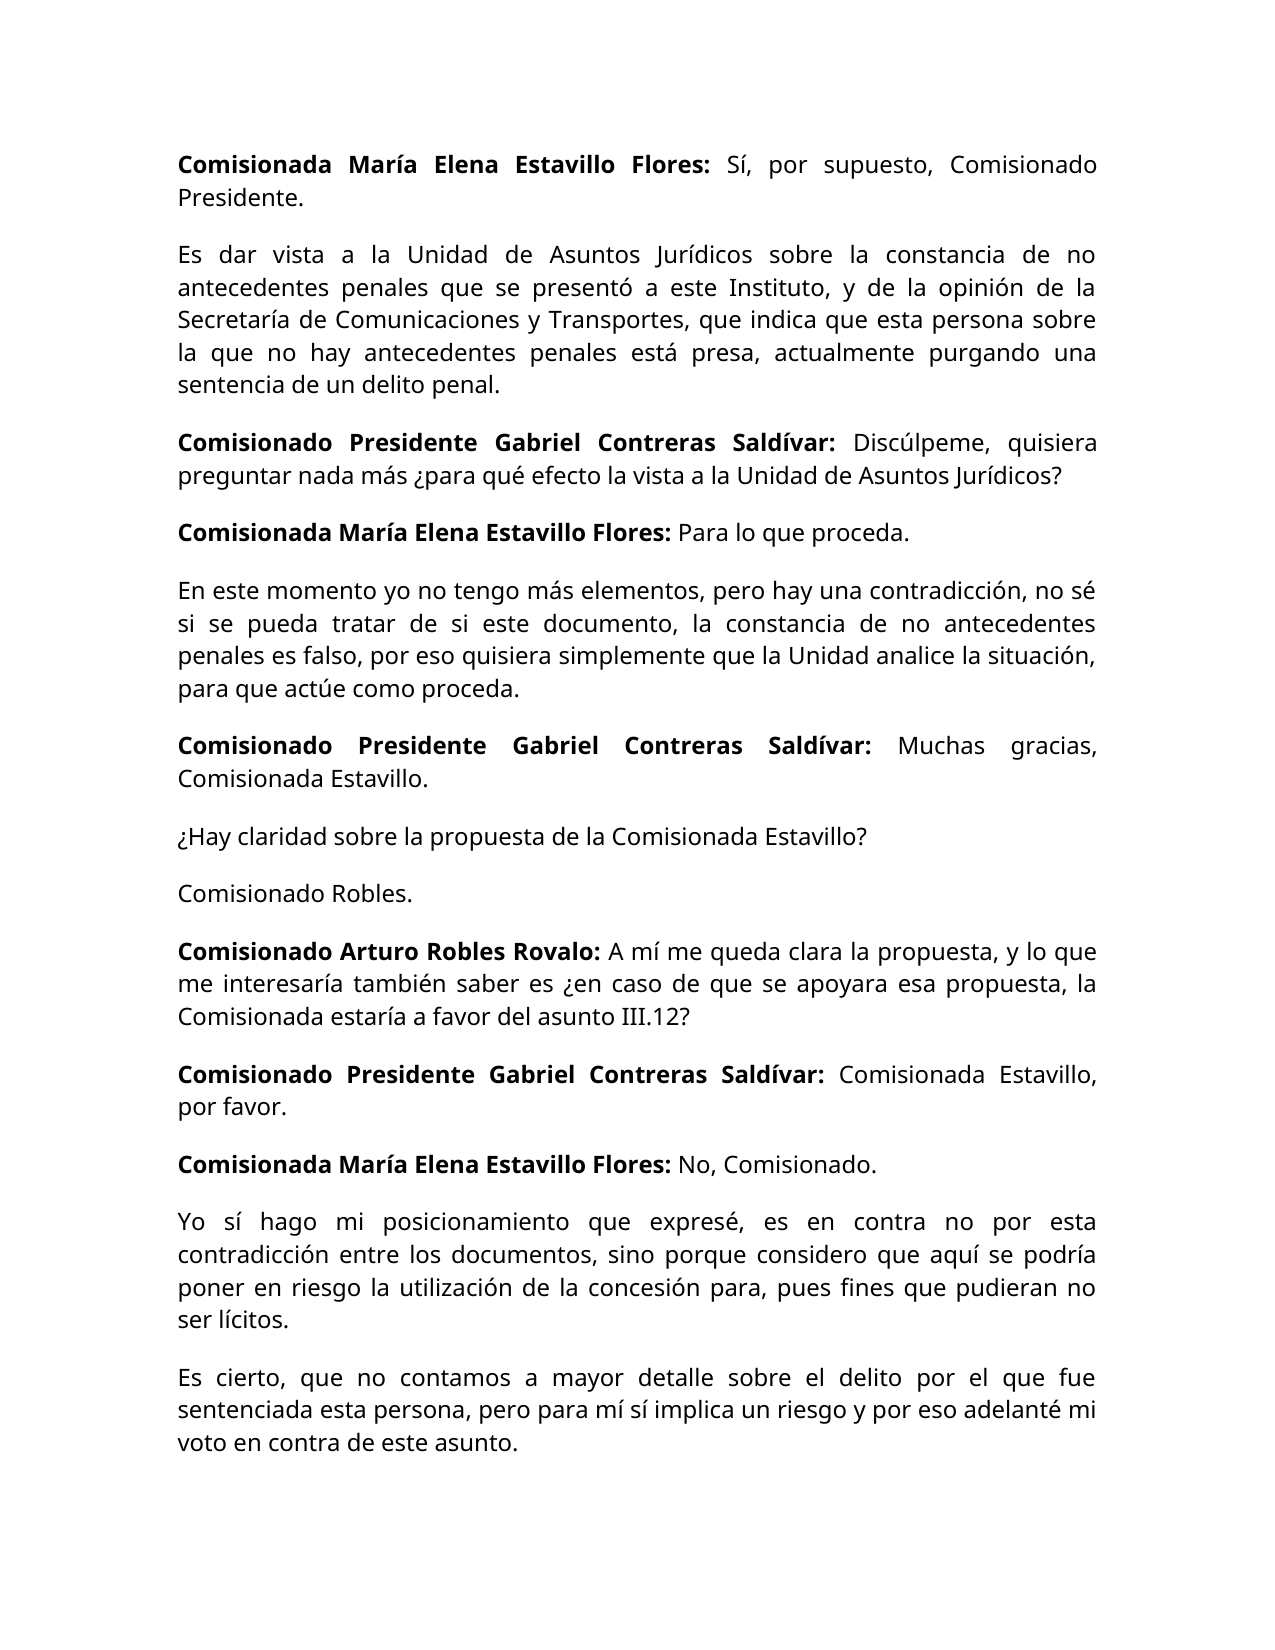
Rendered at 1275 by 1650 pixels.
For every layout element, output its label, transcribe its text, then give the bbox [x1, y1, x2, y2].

text Comisionada María Elena Estavillo Flores: No, Comisionado. [177, 1148, 1098, 1180]
text Comisionado Robles. [177, 877, 1098, 909]
text Es cierto, que no contamos a mayor detalle sobre el delito por el que fue sentenciada esta persona, pero para mí sí implica un riesgo y por eso adelanté mi voto en contra de este asunto. [177, 1361, 1098, 1458]
text Comisionada María Elena Estavillo Flores: Sí, por supuesto, Comisionado Presidente. [177, 148, 1098, 213]
text En este momento yo no tengo más elementos, pero hay una contradicción, no sé si se pueda tratar de si este documento, la constancia de no antecedentes penales es falso, por eso quisiera simplemente que la Unidad analice la situación, para que actúe como proceda. [177, 574, 1098, 704]
text Comisionado Presidente Gabriel Contreras Saldívar: Muchas gracias, Comisionada Estavillo. [177, 729, 1098, 794]
text Yo sí hago mi posicionamiento que expresé, es en contra no por esta contradicción entre los documentos, sino porque considero que aquí se podría poner en riesgo la utilización de la concesión para, pues fines que pudieran no ser lícitos. [177, 1205, 1098, 1336]
text Comisionado Arturo Robles Rovalo: A mí me queda clara la propuesta, y lo que me interesaría también saber es ¿en caso de que se apoyara esa propuesta, la Comisionada estaría a favor del asunto III.12? [177, 934, 1098, 1032]
text Es dar vista a la Unidad de Asuntos Jurídicos sobre la constancia de no antecedentes penales que se presentó a este Instituto, y de la opinión de la Secretaría de Comunicaciones y Transportes, que indica que esta persona sobre la que no hay antecedentes penales está presa, actualmente purgando una sentencia de un delito penal. [177, 238, 1098, 401]
text Comisionado Presidente Gabriel Contreras Saldívar: Comisionada Estavillo, por favor. [177, 1057, 1098, 1123]
text Comisionado Presidente Gabriel Contreras Saldívar: Discúlpeme, quisiera preguntar nada más ¿para qué efecto la vista a la Unidad de Asuntos Jurídicos? [177, 426, 1098, 491]
text ¿Hay claridad sobre la propuesta de la Comisionada Estavillo? [177, 819, 1098, 852]
text Comisionada María Elena Estavillo Flores: Para lo que proceda. [177, 516, 1098, 549]
